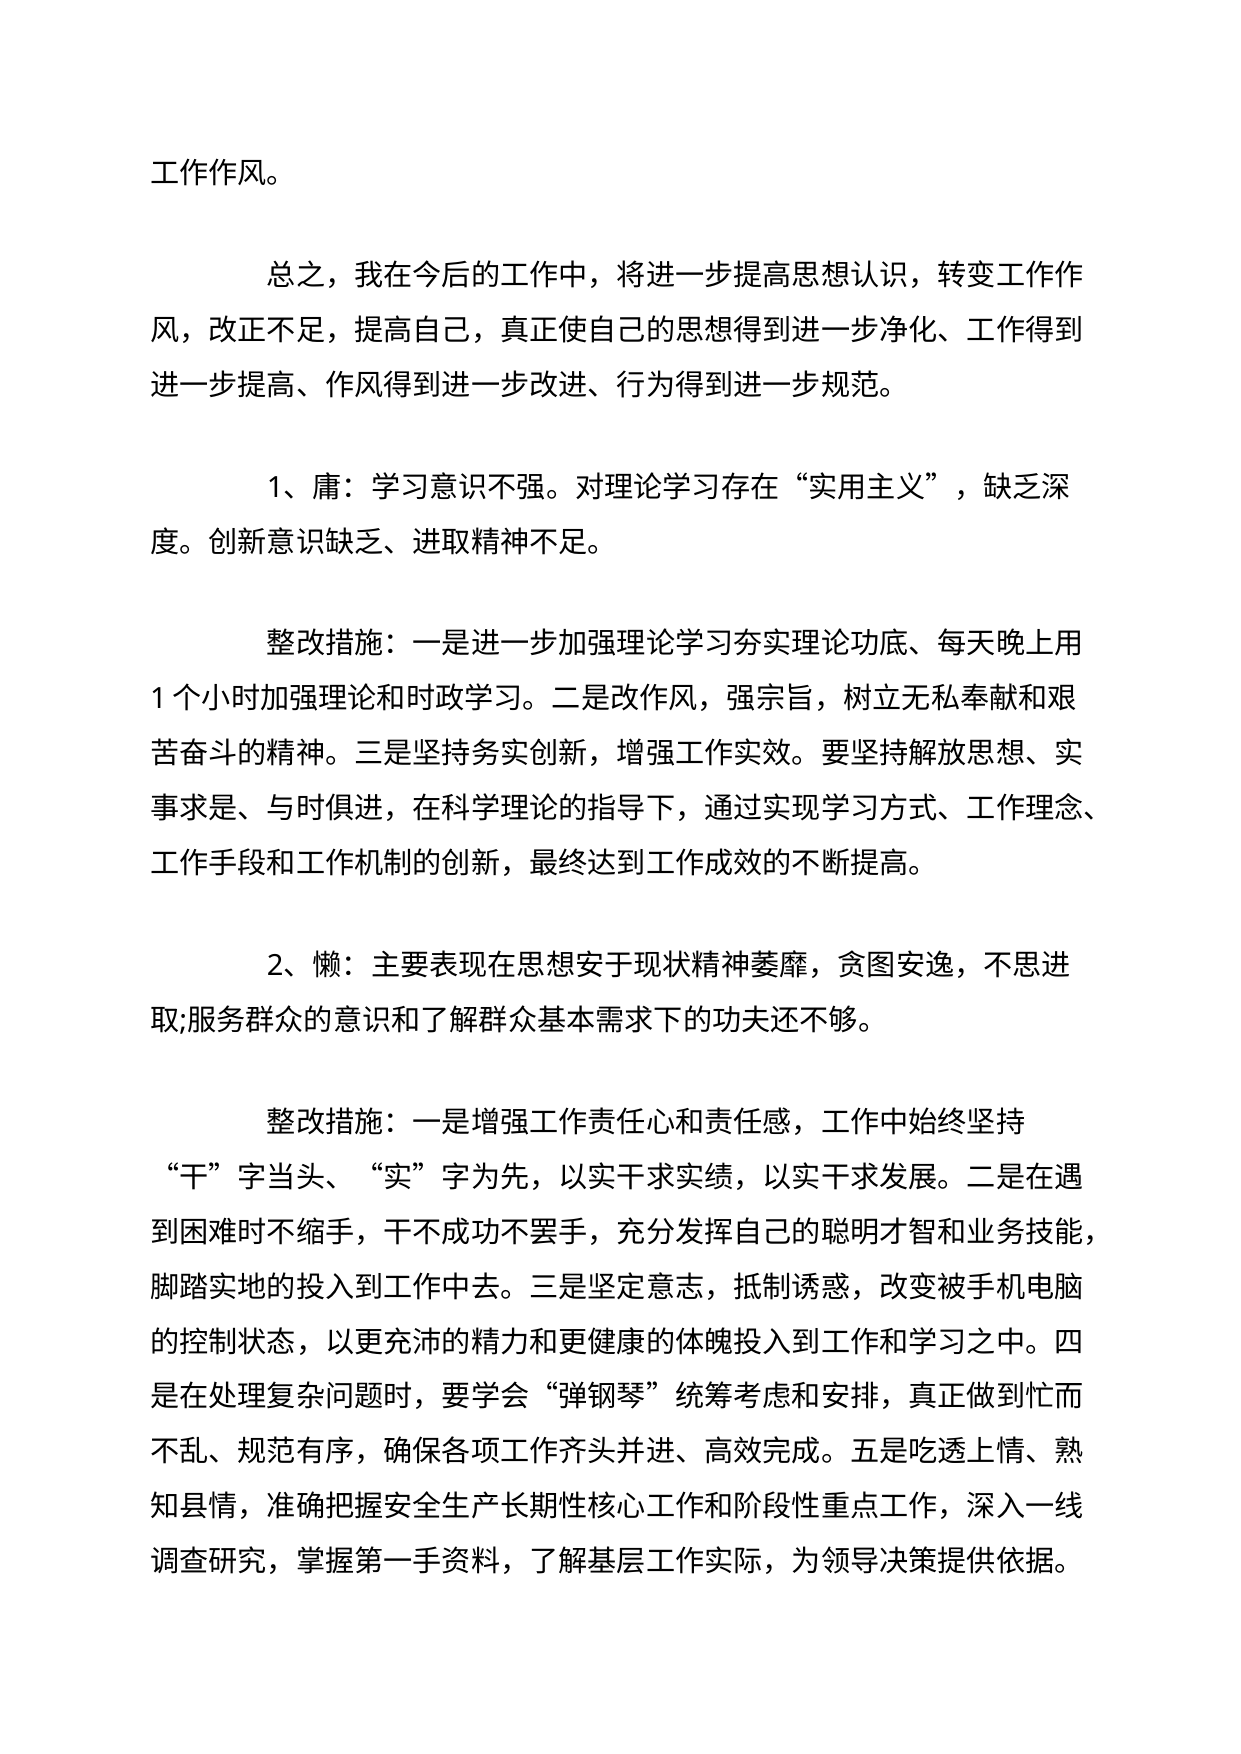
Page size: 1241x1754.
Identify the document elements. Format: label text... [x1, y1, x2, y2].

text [150, 1098, 1090, 1580]
text 2、懒：主要表现在思想安于现状精神萎靡，贪图安逸，不思进取;服务群众的意识和了解群众基本需求下的功夫还不够。 [150, 942, 1090, 1039]
text 1、庸：学习意识不强。对理论学习存在“实用主义”，缺乏深度。创新意识缺乏、进取精神不足。 [150, 463, 1090, 561]
text 整改措施：一是进一步加强理论学习夯实理论功底、每天晚上用1个小时加强理论和时政学习。二是改作风，强宗旨，树立无私奉献和艰苦奋斗的精神。三是坚持务实创新，增强工作实效。要坚持解放思想、实事求是、与时俱进，在科学理论的指导下，通过实现学习方式、工作理念、工作手段和工作机制的创新，最终达到工作成效的不断提高。 [150, 620, 1090, 882]
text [150, 150, 1090, 192]
text 总之，我在今后的工作中，将进一步提高思想认识，转变工作作风，改正不足，提高自己，真正使自己的思想得到进一步净化、工作得到进一步提高、作风得到进一步改进、行为得到进一步规范。 [150, 252, 1090, 404]
